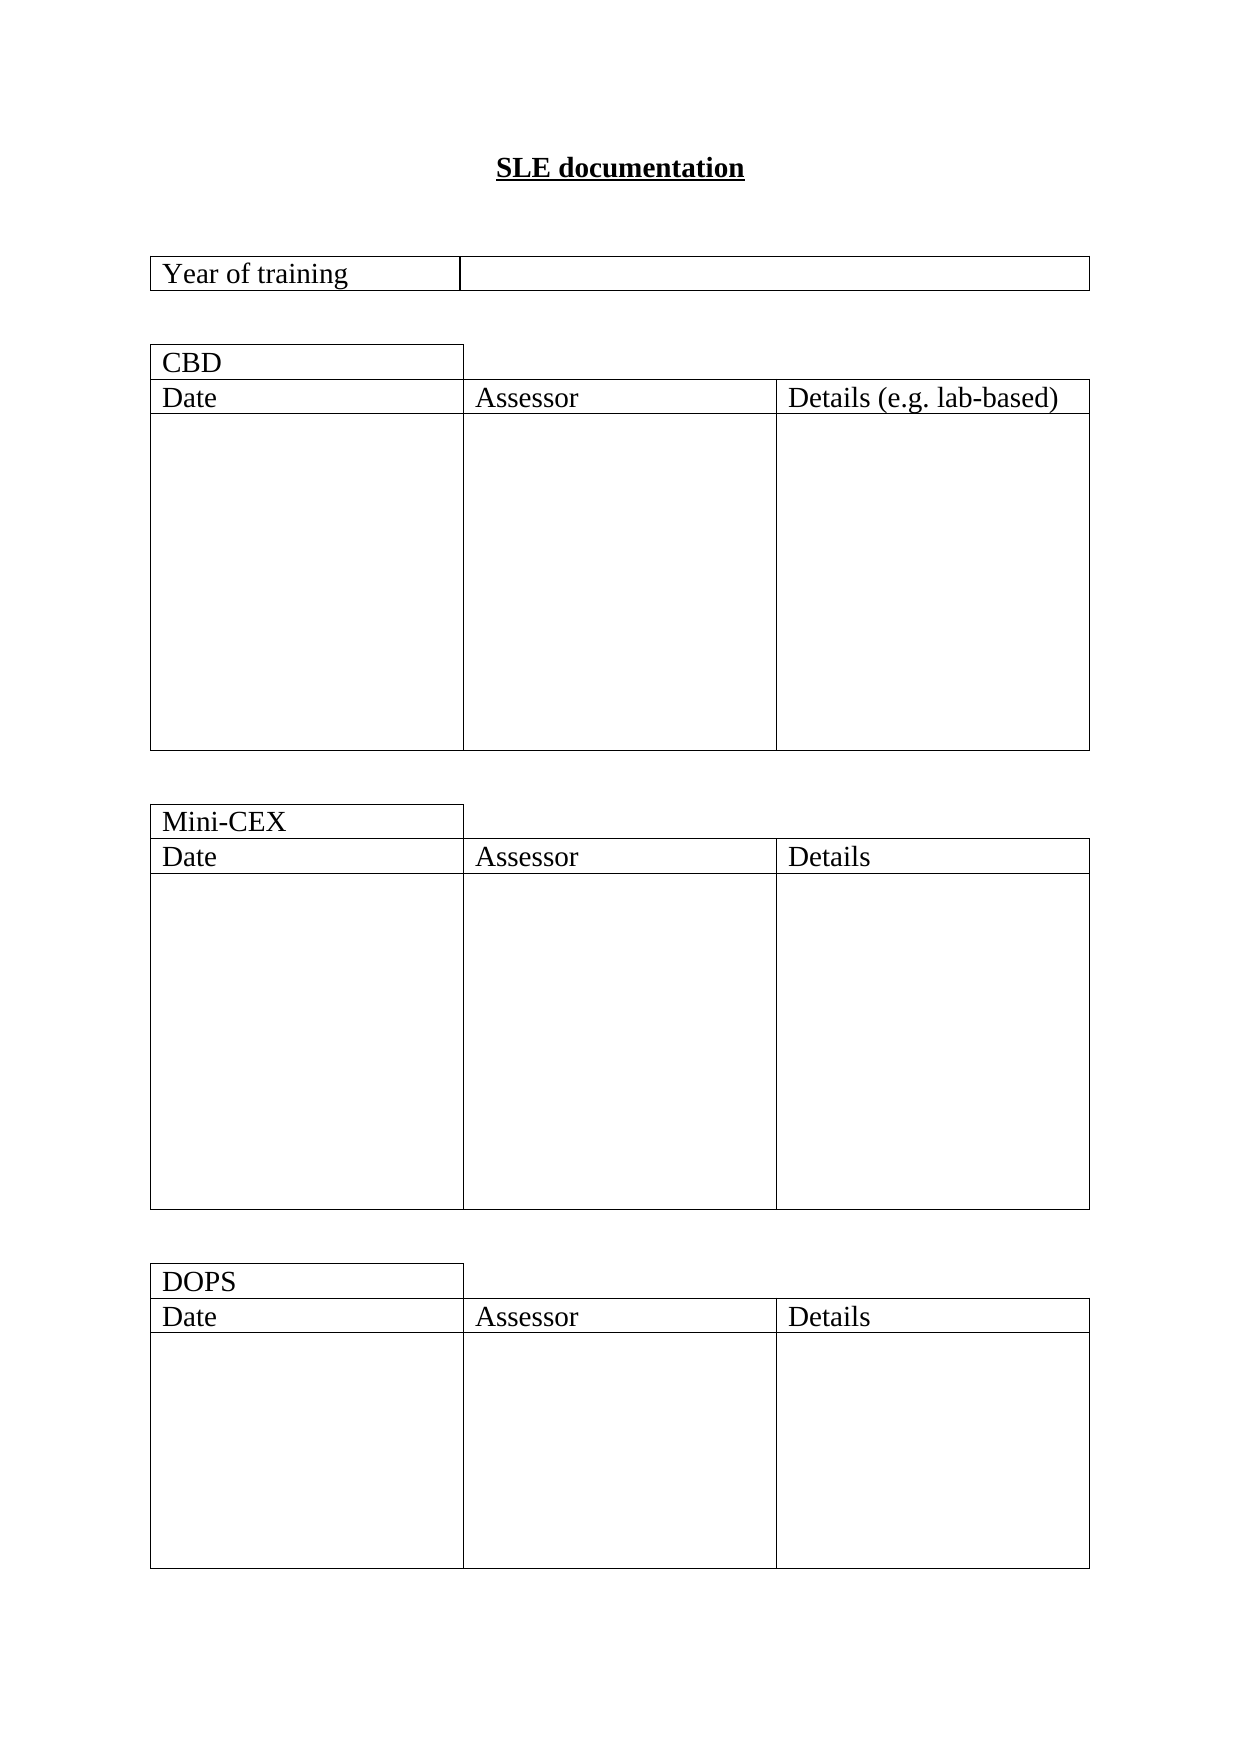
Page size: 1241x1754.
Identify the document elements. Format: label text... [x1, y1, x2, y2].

table_cell Details (e.g. lab-based) [777, 380, 1089, 413]
table_cell [151, 1333, 463, 1568]
table_header Mini-CEX [151, 805, 463, 838]
table_cell [151, 414, 463, 750]
table_cell Date [151, 1299, 463, 1332]
table_cell Details [777, 839, 1089, 873]
table_cell Date [151, 380, 463, 413]
table_cell [464, 414, 776, 750]
table_cell Details [777, 1299, 1089, 1332]
table_cell [777, 414, 1089, 750]
table_cell [464, 874, 776, 1209]
table_header DOPS [151, 1264, 463, 1298]
table_cell Assessor [464, 839, 776, 873]
table_header [461, 257, 1089, 290]
table_cell [151, 874, 463, 1209]
table_cell [777, 874, 1089, 1209]
text SLE documentation [150, 150, 1090, 183]
table_header Year of training [151, 257, 459, 290]
table_cell Assessor [464, 1299, 776, 1332]
table_cell Assessor [464, 380, 776, 413]
table_cell Date [151, 839, 463, 873]
table_header CBD [151, 345, 463, 379]
table_cell [464, 1333, 776, 1568]
table_cell [777, 1333, 1089, 1568]
